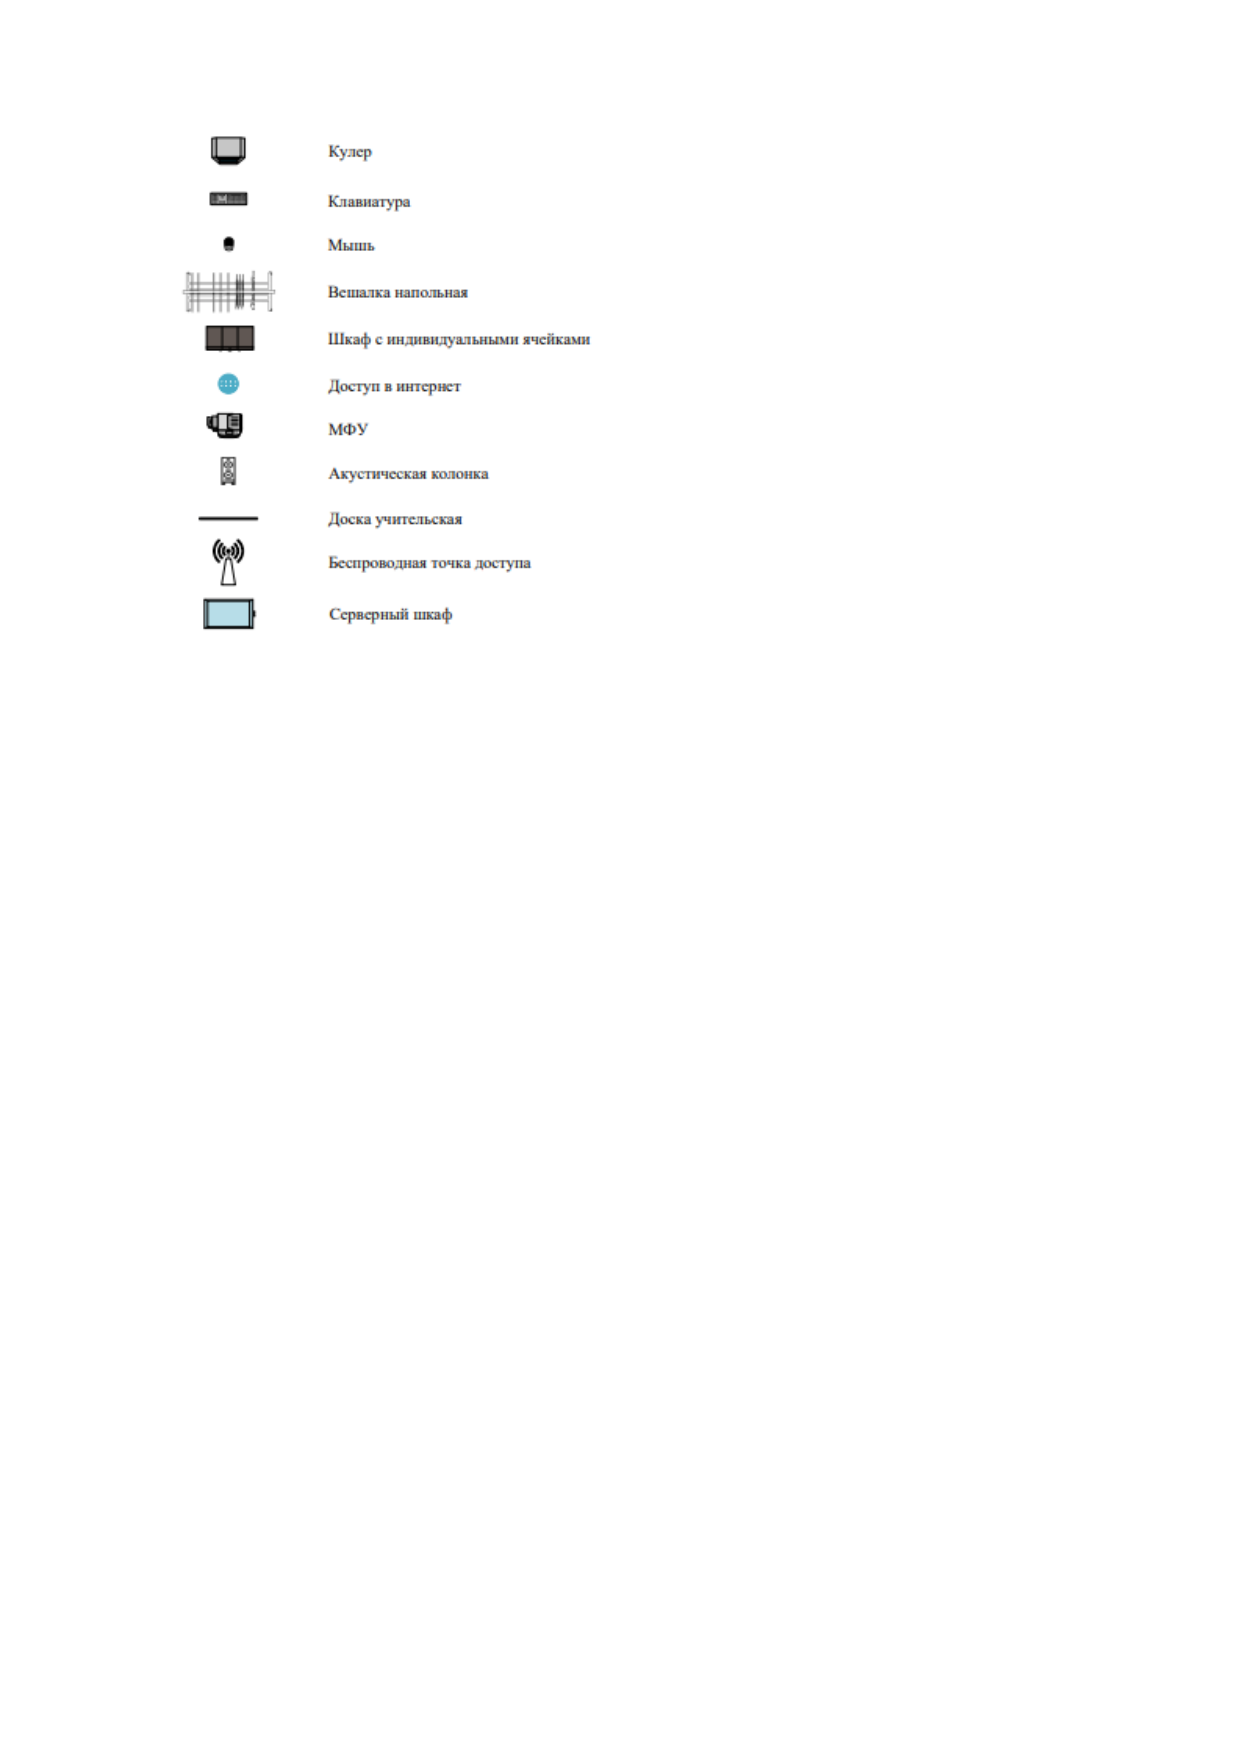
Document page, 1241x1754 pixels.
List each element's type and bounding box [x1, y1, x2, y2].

picture [177, 118, 643, 648]
